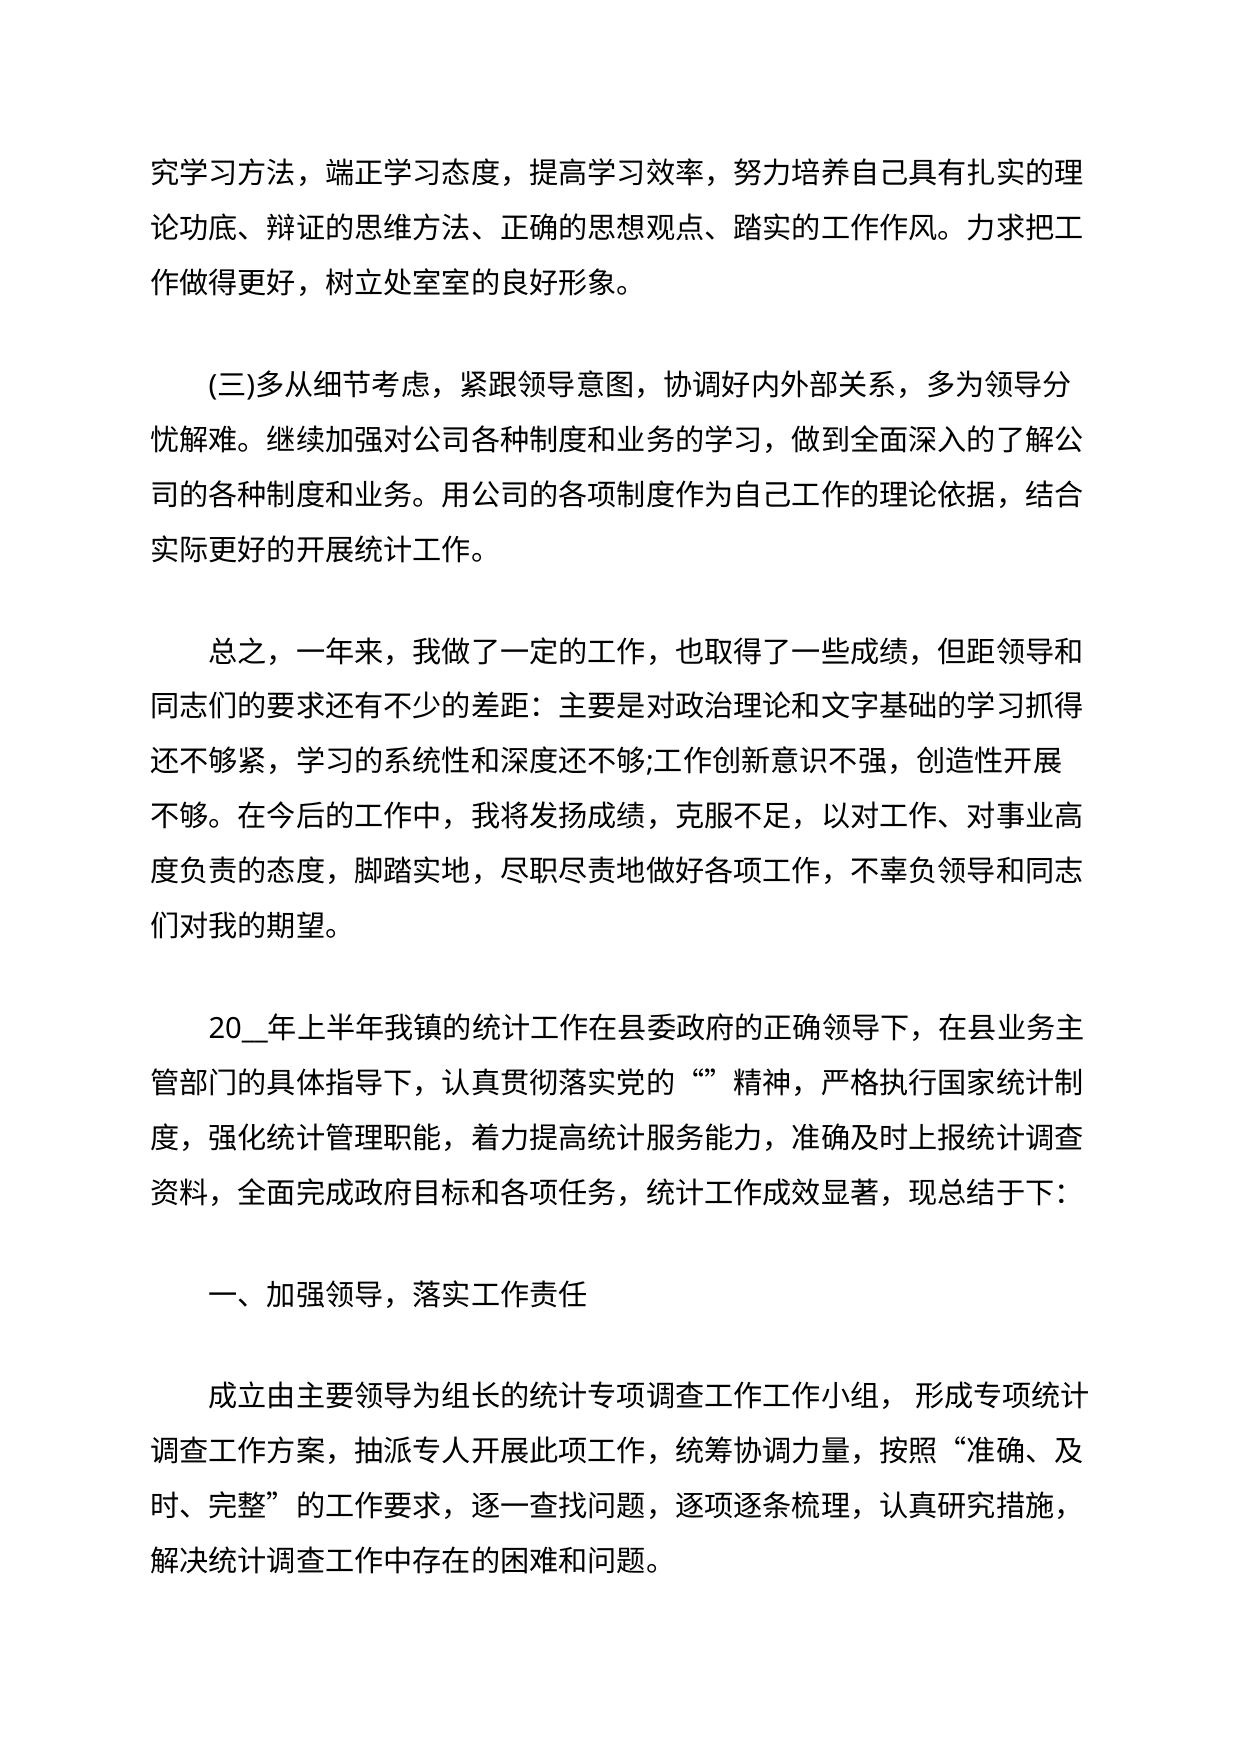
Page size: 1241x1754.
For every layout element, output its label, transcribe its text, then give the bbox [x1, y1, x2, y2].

text 总之，一年来，我做了一定的工作，也取得了一些成绩，但距领导和同志们的要求还有不少的差距：主要是对政治理论和文字基础的学习抓得还不够紧，学习的系统性和深度还不够;工作创新意识不强，创造性开展不够。在今后的工作中，我将发扬成绩，克服不足，以对工作、对事业高度负责的态度，脚踏实地，尽职尽责地做好各项工作，不辜负领导和同志们对我的期望。 [150, 628, 1090, 945]
text (三)多从细节考虑，紧跟领导意图，协调好内外部关系，多为领导分忧解难。继续加强对公司各种制度和业务的学习，做到全面深入的了解公司的各种制度和业务。用公司的各项制度作为自己工作的理论依据，结合实际更好的开展统计工作。 [150, 362, 1090, 569]
text 成立由主要领导为组长的统计专项调查工作工作小组， 形成专项统计调查工作方案，抽派专人开展此项工作，统筹协调力量，按照“准确、及时、完整”的工作要求，逐一查找问题，逐项逐条梳理，认真研究措施，解决统计调查工作中存在的困难和问题。 [150, 1373, 1090, 1580]
text 一、加强领导，落实工作责任 [150, 1271, 1090, 1313]
text 20__年上半年我镇的统计工作在县委政府的正确领导下，在县业务主管部门的具体指导下，认真贯彻落实党的“”精神，严格执行国家统计制度，强化统计管理职能，着力提高统计服务能力，准确及时上报统计调查资料，全面完成政府目标和各项任务，统计工作成效显著，现总结于下： [150, 1004, 1090, 1212]
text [150, 150, 1090, 302]
